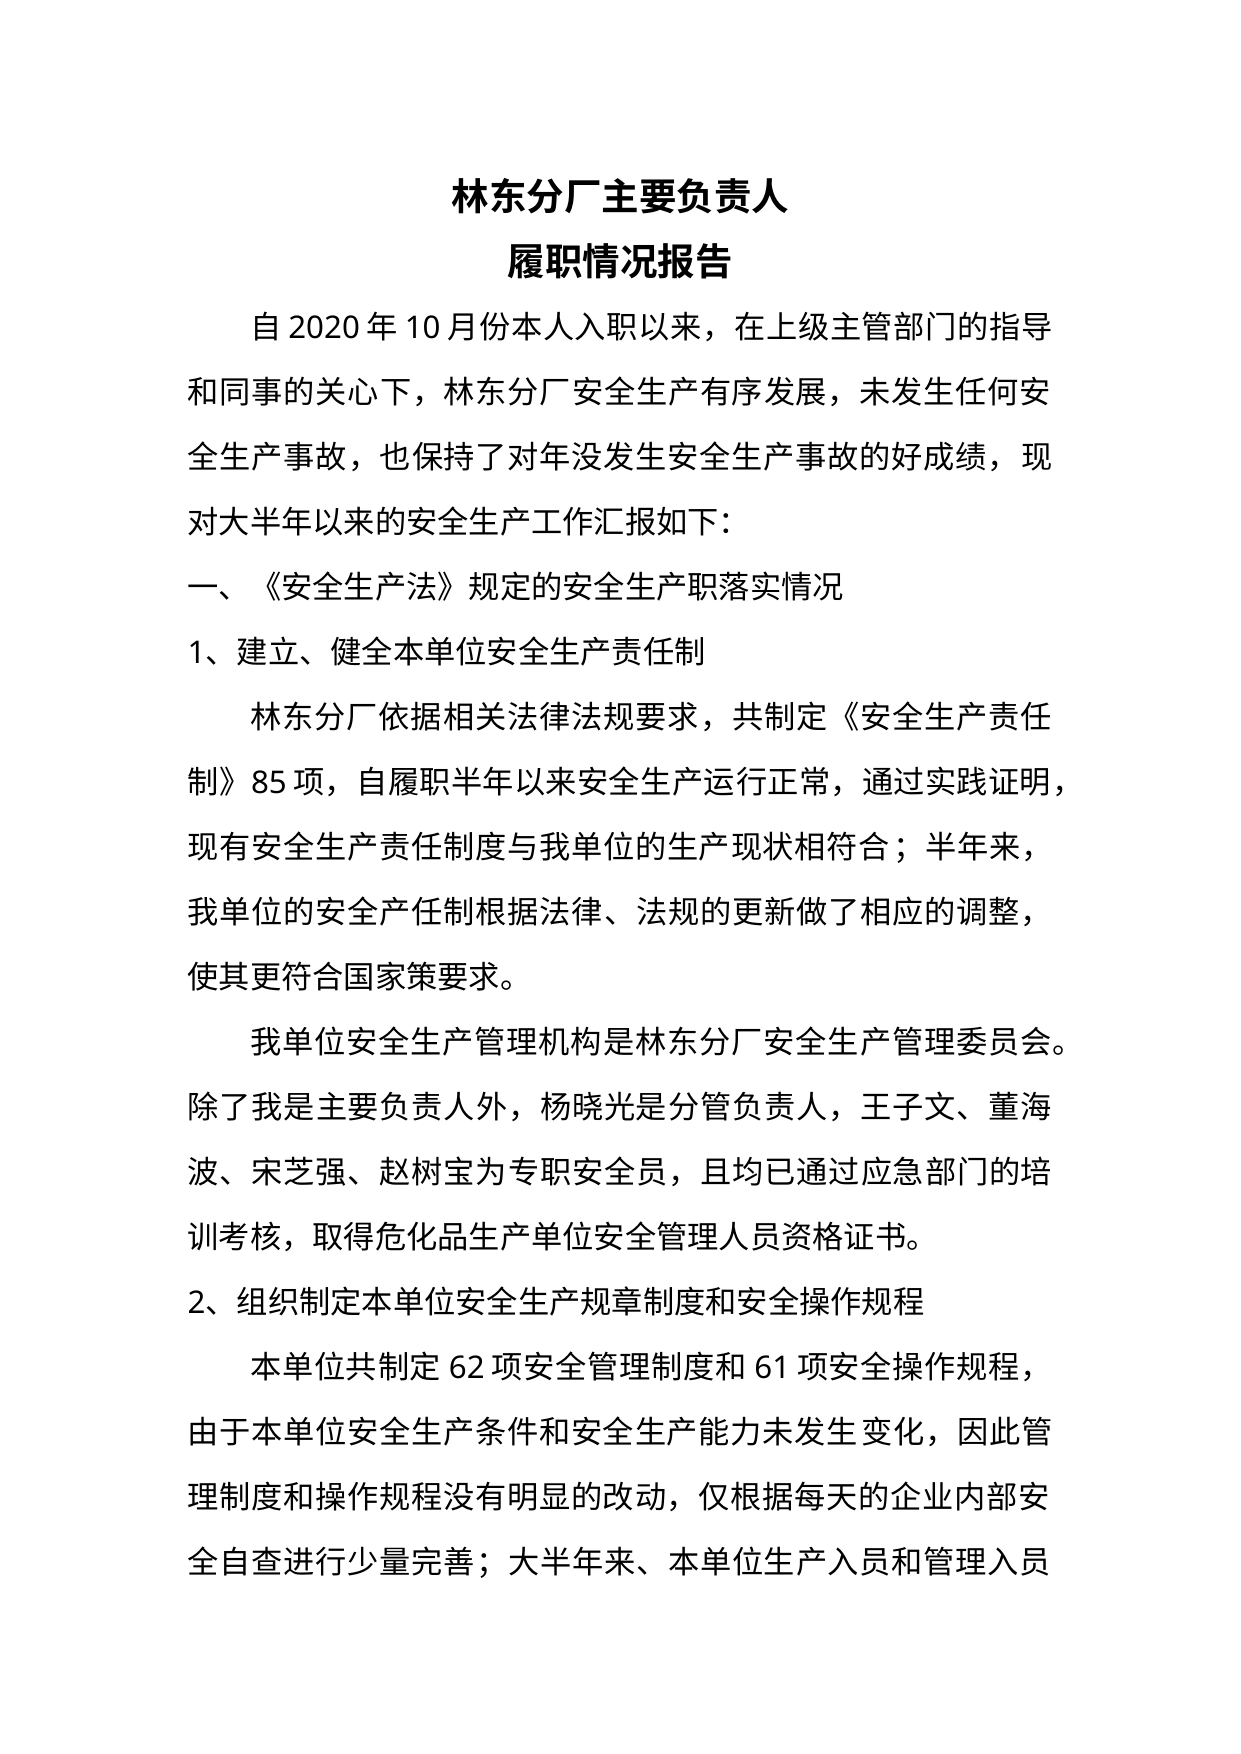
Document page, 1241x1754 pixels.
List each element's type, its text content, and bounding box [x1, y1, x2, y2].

text 2、组织制定本单位安全生产规章制度和安全操作规程 [187, 1267, 1053, 1332]
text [187, 1332, 1053, 1592]
list 履职情况报告 [187, 227, 1053, 292]
list 《安全生产法》规定的安全生产职落实情况 [187, 552, 1053, 617]
list 1、建立、健全本单位安全生产责任制 [187, 617, 1053, 682]
text 我单位安全生产管理机构是林东分厂安全生产管理委员会。除了我是主要负责人外，杨晓光是分管负责人，王子文、董海波、宋芝强、赵树宝为专职安全员，且均已通过应急部门的培训考核，取得危化品生产单位安全管理人员资格证书。 [187, 1007, 1053, 1267]
text 林东分厂依据相关法律法规要求，共制定《安全生产责任制》85项，自履职半年以来安全生产运行正常，通过实践证明，现有安全生产责任制度与我单位的生产现状相符合；半年来，我单位的安全产任制根据法律、法规的更新做了相应的调整，使其更符合国家策要求。 [187, 682, 1053, 1007]
text 自2020年10月份本人入职以来，在上级主管部门的指导和同事的关心下，林东分厂安全生产有序发展，未发生任何安全生产事故，也保持了对年没发生安全生产事故的好成绩，现对大半年以来的安全生产工作汇报如下： [187, 292, 1053, 552]
list 林东分厂主要负责人 [187, 162, 1053, 227]
